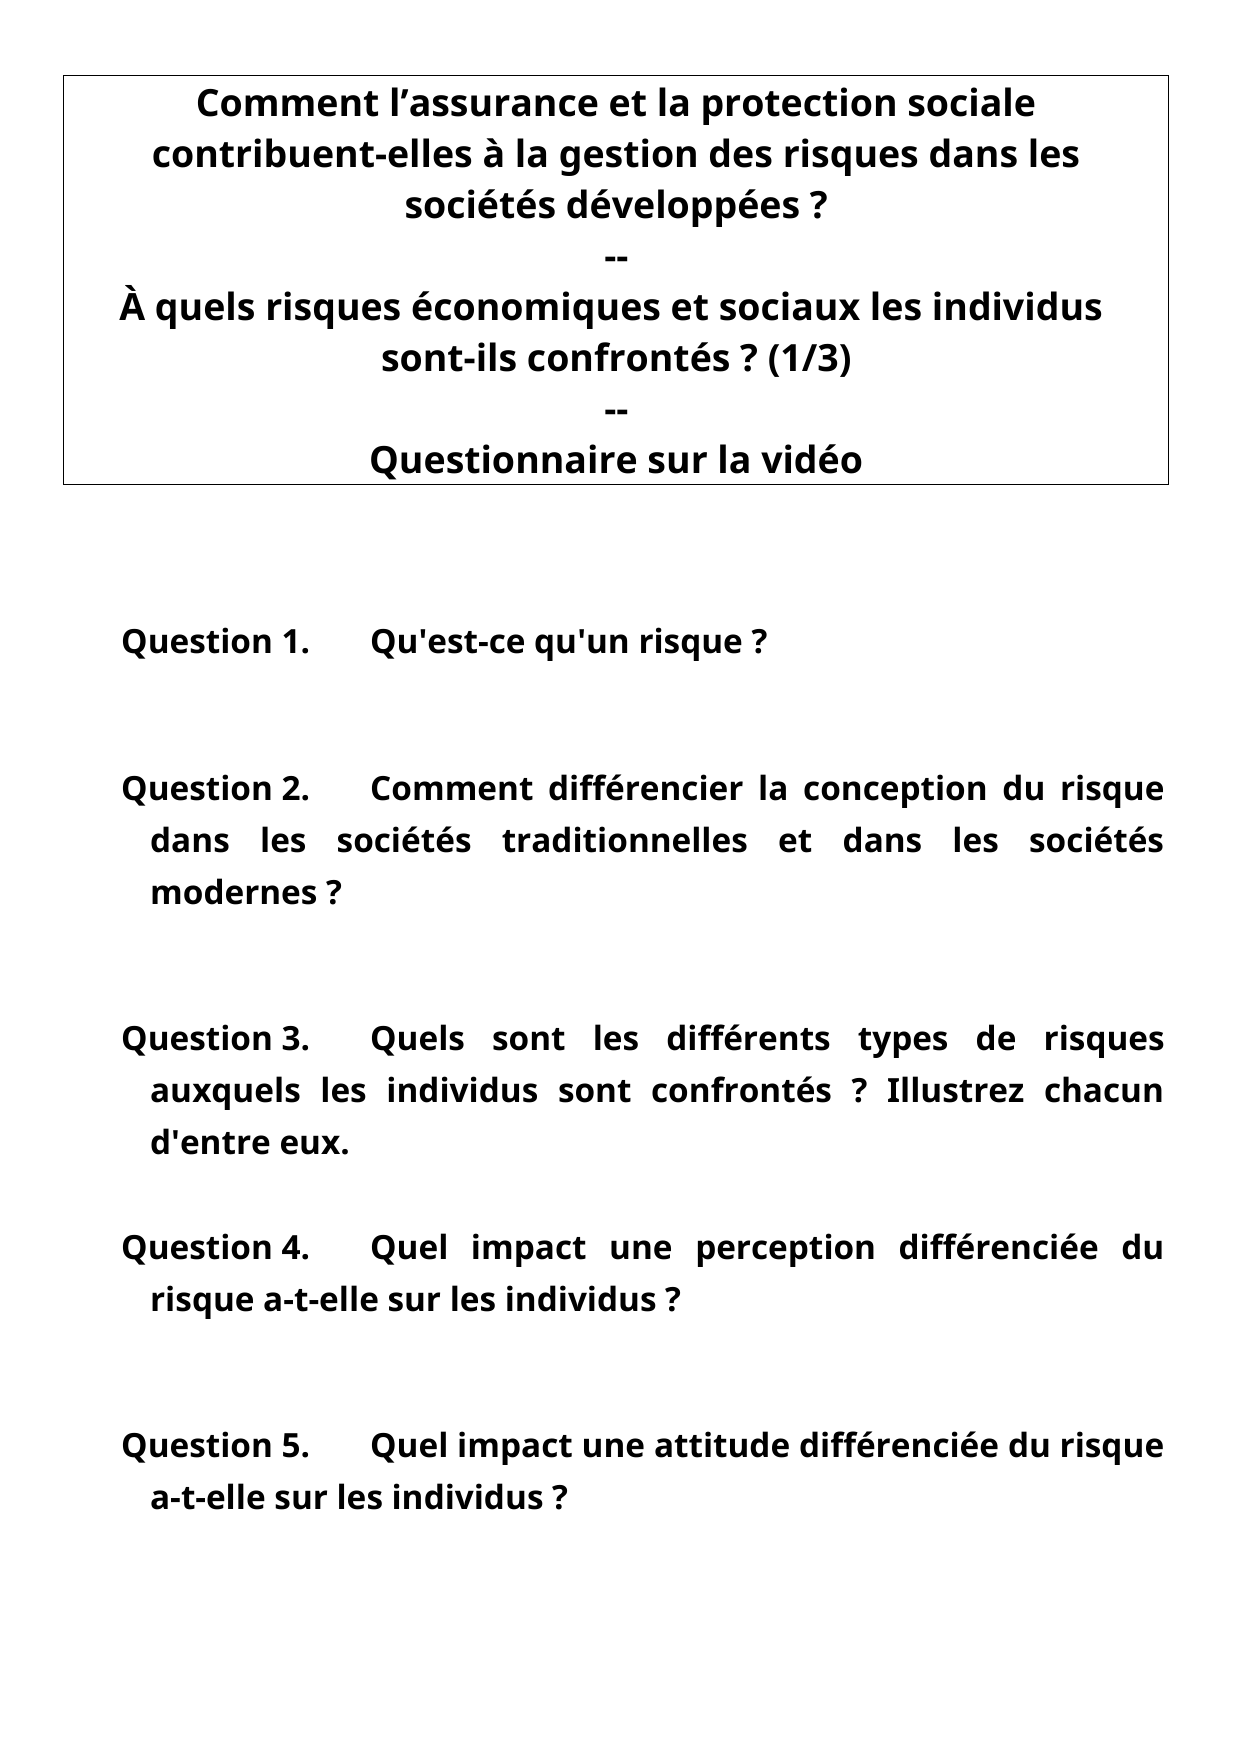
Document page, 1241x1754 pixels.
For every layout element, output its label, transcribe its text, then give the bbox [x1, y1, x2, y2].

list Qu'est-ce qu'un risque ? [112, 618, 1165, 664]
list Quel impact une attitude différenciée du risque a-t-elle sur les individus ? [112, 1422, 1165, 1519]
table_header Comment l’assurance et la protection sociale contribuent-elles à la gestion des risques dans les sociétés développées ? -- À quels risques économiques et sociaux les individus sont-ils confrontés ? (1/3) -- Questionnaire sur la vidéo [64, 76, 1168, 484]
list Quels sont les différents types de risques auxquels les individus sont confrontés ? Illustrez chacun d'entre eux. [112, 1015, 1165, 1164]
list Quel impact une perception différenciée du risque a-t-elle sur les individus ? [112, 1223, 1165, 1321]
list Comment différencier la conception du risque dans les sociétés traditionnelles et dans les sociétés modernes ? [112, 764, 1165, 914]
